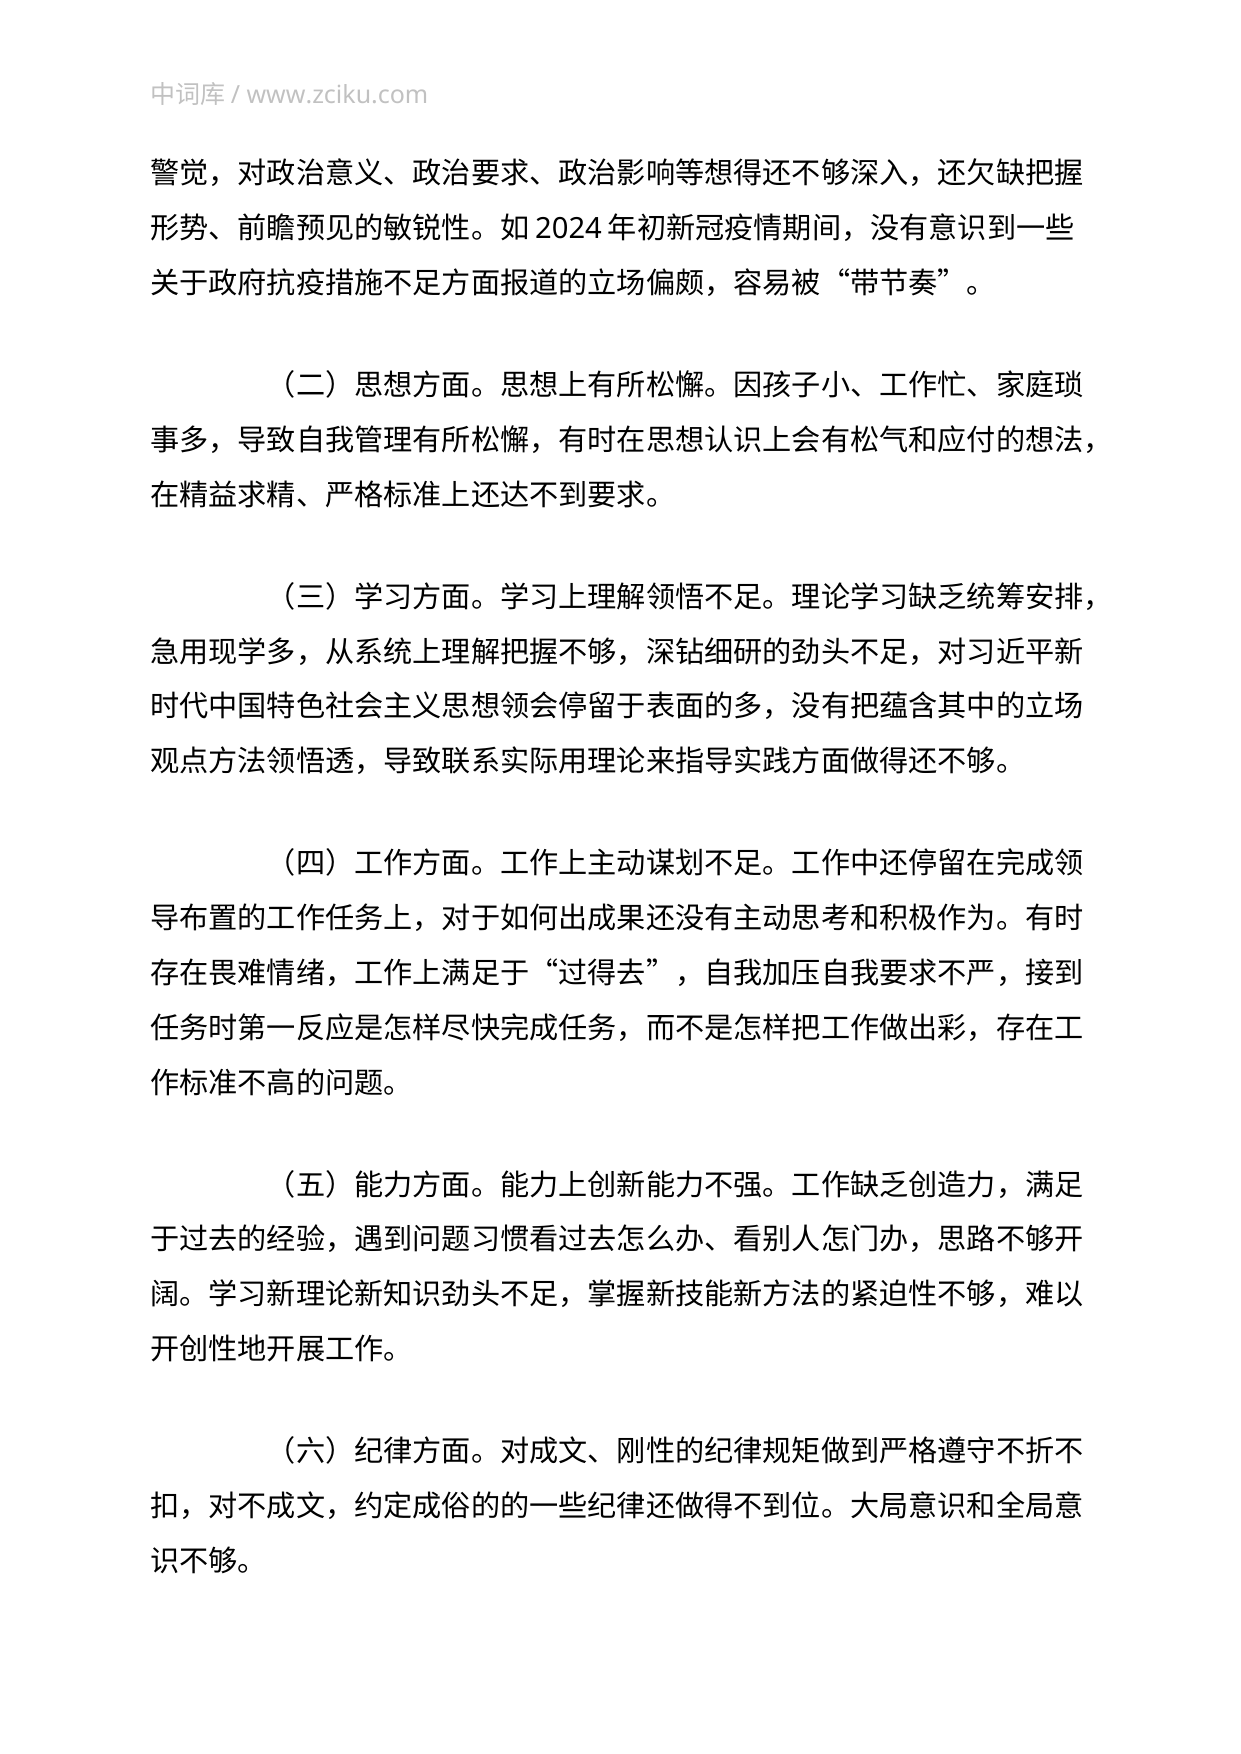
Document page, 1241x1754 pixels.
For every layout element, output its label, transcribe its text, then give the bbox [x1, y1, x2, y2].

text （二）思想方面。思想上有所松懈。因孩子小、工作忙、家庭琐事多，导致自我管理有所松懈，有时在思想认识上会有松气和应付的想法，在精益求精、严格标准上还达不到要求。 [150, 362, 1090, 514]
text （六）纪律方面。对成文、刚性的纪律规矩做到严格遵守不折不扣，对不成文，约定成俗的的一些纪律还做得不到位。大局意识和全局意识不够。 [150, 1427, 1090, 1579]
text （五）能力方面。能力上创新能力不强。工作缺乏创造力，满足于过去的经验，遇到问题习惯看过去怎么办、看别人怎门办，思路不够开阔。学习新理论新知识劲头不足，掌握新技能新方法的紧迫性不够，难以开创性地开展工作。 [150, 1161, 1090, 1368]
text （三）学习方面。学习上理解领悟不足。理论学习缺乏统筹安排，急用现学多，从系统上理解把握不够，深钻细研的劲头不足，对习近平新时代中国特色社会主义思想领会停留于表面的多，没有把蕴含其中的立场观点方法领悟透，导致联系实际用理论来指导实践方面做得还不够。 [150, 573, 1090, 780]
text （四）工作方面。工作上主动谋划不足。工作中还停留在完成领导布置的工作任务上，对于如何出成果还没有主动思考和积极作为。有时存在畏难情绪，工作上满足于“过得去”，自我加压自我要求不严，接到任务时第一反应是怎样尽快完成任务，而不是怎样把工作做出彩，存在工作标准不高的问题。 [150, 840, 1090, 1102]
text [150, 150, 1090, 302]
